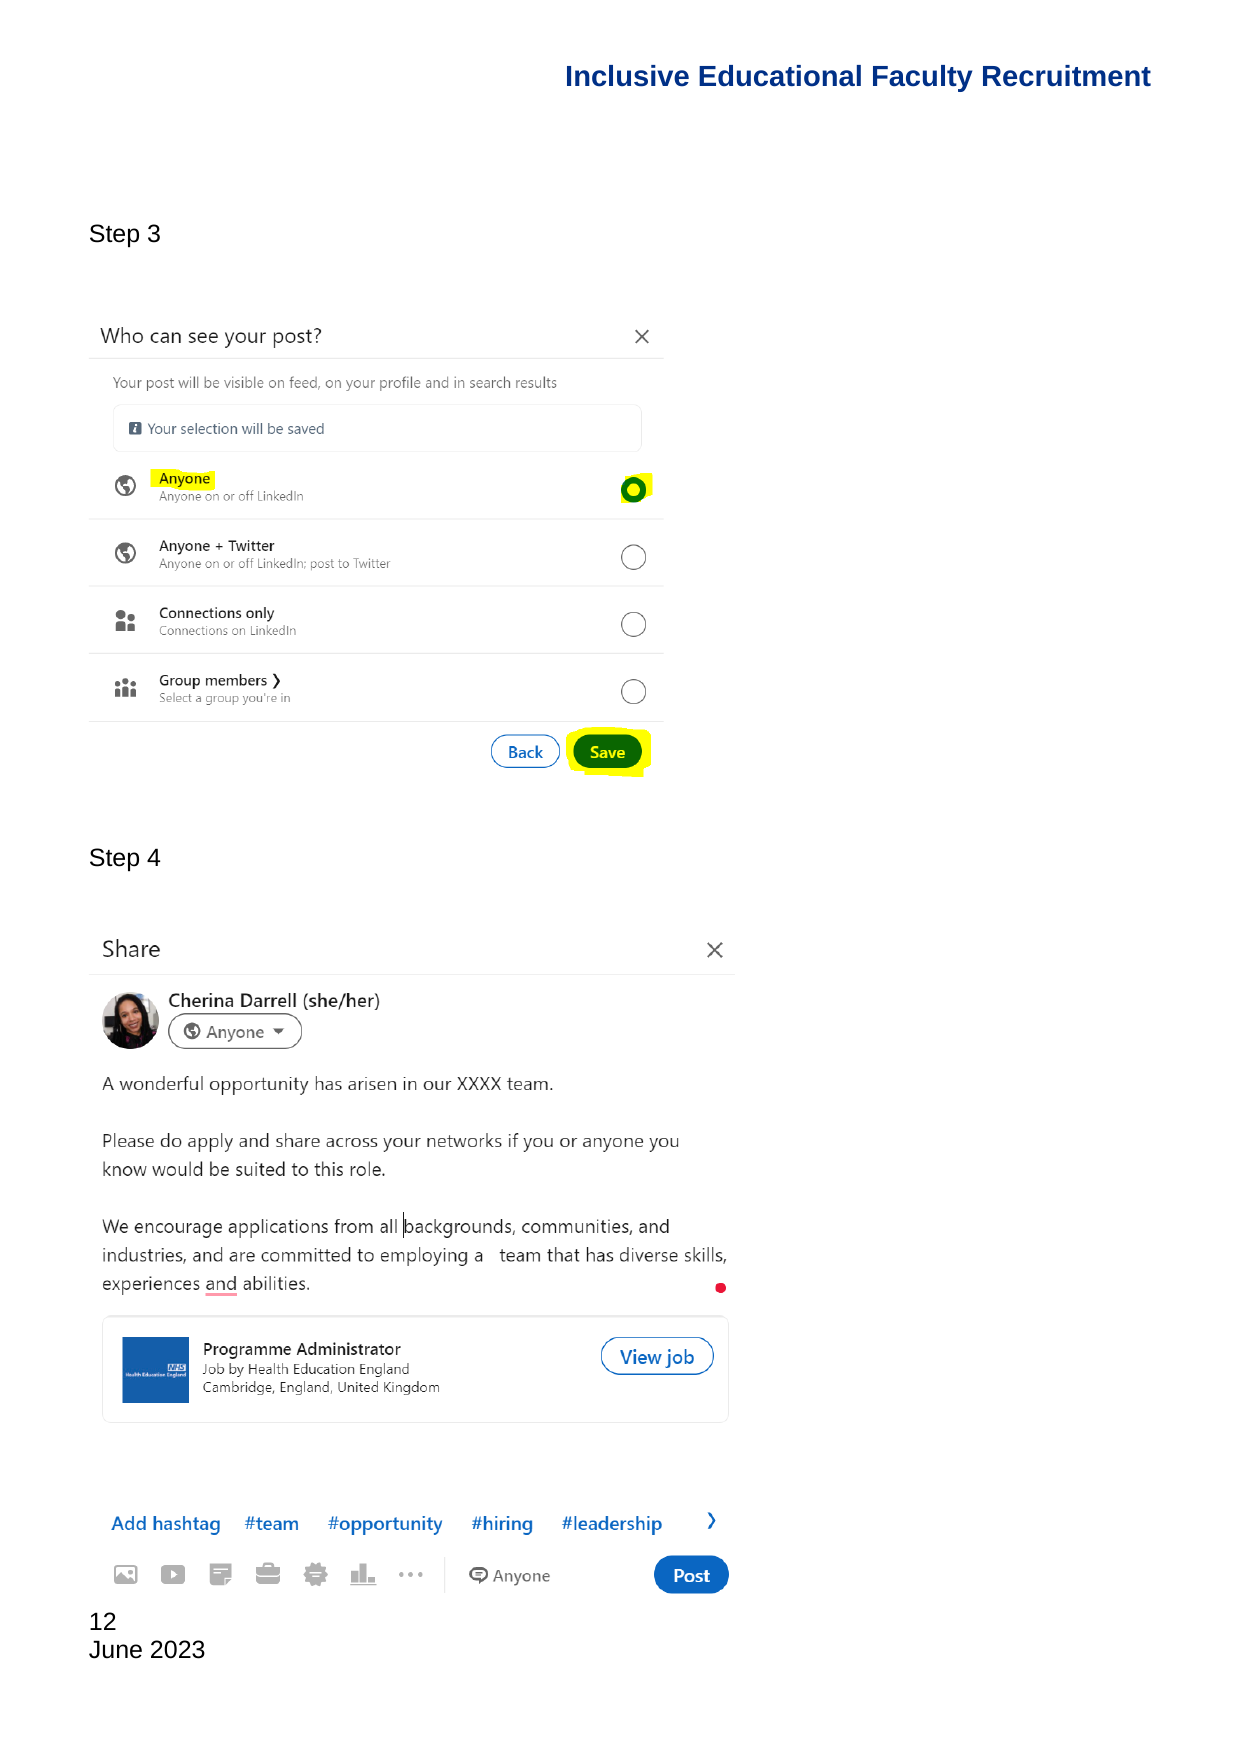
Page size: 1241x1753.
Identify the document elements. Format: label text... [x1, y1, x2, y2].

text Step 3 [89, 219, 1152, 248]
picture [88, 318, 664, 844]
picture [88, 929, 735, 1597]
list Step 4 [89, 843, 1152, 872]
